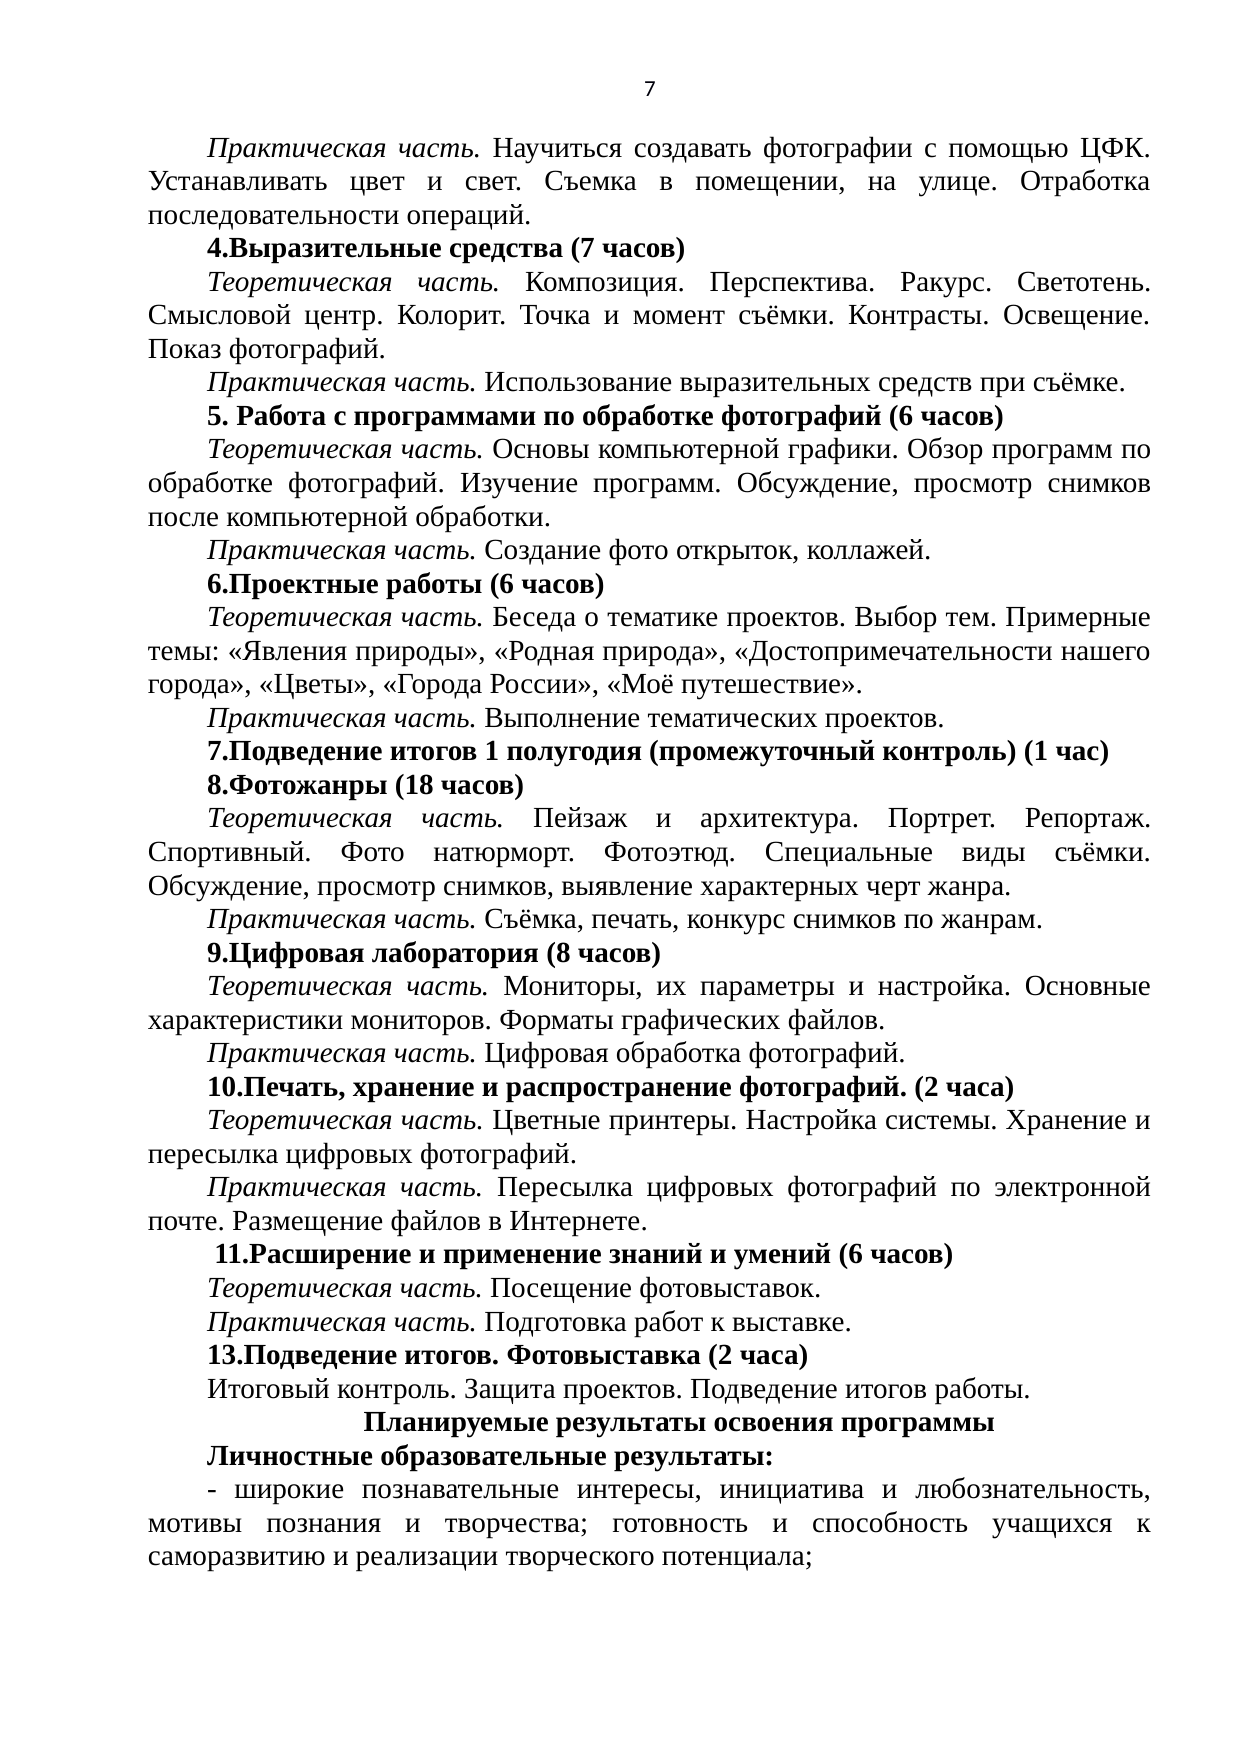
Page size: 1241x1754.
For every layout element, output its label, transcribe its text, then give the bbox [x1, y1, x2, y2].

text Практическая часть. Цифровая обработка фотографий. [148, 1035, 1152, 1069]
text Теоретическая часть. Посещение фотовыставок. [148, 1270, 1152, 1304]
text Личностные образовательные результаты: [148, 1438, 1152, 1471]
text 8.Фотожанры (18 часов) [148, 767, 1152, 801]
text Планируемые результаты освоения программы [148, 1404, 1152, 1438]
text Итоговый контроль. Защита проектов. Подведение итогов работы. [148, 1371, 1152, 1404]
text 6.Проектные работы (6 часов) [148, 566, 1152, 599]
text Практическая часть. Научиться создавать фотографии с помощью ЦФК. Устанавливать цвет и свет. Съемка в помещении, на улице. Отработка последовательности операций. [148, 130, 1152, 230]
text 13.Подведение итогов. Фотовыставка (2 часа) [148, 1337, 1152, 1371]
text Теоретическая часть. Беседа о тематике проектов. Выбор тем. Примерные темы: «Явления природы», «Родная природа», «Достопримечательности нашего города», «Цветы», «Города России», «Моё путешествие». [148, 599, 1152, 700]
text Теоретическая часть. Основы компьютерной графики. Обзор программ по обработке фотографий. Изучение программ. Обсуждение, просмотр снимков после компьютерной обработки. [148, 432, 1152, 532]
text 4.Выразительные средства (7 часов) [148, 230, 1152, 264]
text Теоретическая часть. Пейзаж и архитектура. Портрет. Репортаж. Спортивный. Фото натюрморт. Фотоэтюд. Специальные виды съёмки. Обсуждение, просмотр снимков, выявление характерных черт жанра. [148, 801, 1152, 901]
text 5. Работа с программами по обработке фотографий (6 часов) [148, 398, 1152, 432]
text Теоретическая часть. Цветные принтеры. Настройка системы. Хранение и пересылка цифровых фотографий. [148, 1102, 1152, 1169]
text Практическая часть. Пересылка цифровых фотографий по электронной почте. Размещение файлов в Интернете. [148, 1169, 1152, 1237]
text Практическая часть. Подготовка работ к выставке. [148, 1304, 1152, 1337]
text 10.Печать, хранение и распространение фотографий. (2 часа) [148, 1069, 1152, 1102]
text Практическая часть. Выполнение тематических проектов. [148, 700, 1152, 733]
text Практическая часть. Создание фото открыток, коллажей. [148, 532, 1152, 566]
text 11.Расширение и применение знаний и умений (6 часов) [148, 1237, 1152, 1270]
text 7.Подведение итогов 1 полугодия (промежуточный контроль) (1 час) [148, 733, 1152, 767]
text - широкие познавательные интересы, инициатива и любознательность, мотивы познания и творчества; готовность и способность учащихся к саморазвитию и реализации творческого потенциала; [148, 1471, 1152, 1572]
text Теоретическая часть. Композиция. Перспектива. Ракурс. Светотень. Смысловой центр. Колорит. Точка и момент съёмки. Контрасты. Освещение. Показ фотографий. [148, 264, 1152, 364]
text Теоретическая часть. Мониторы, их параметры и настройка. Основные характеристики мониторов. Форматы графических файлов. [148, 968, 1152, 1035]
text Практическая часть. Съёмка, печать, конкурс снимков по жанрам. [148, 901, 1152, 935]
text 9.Цифровая лаборатория (8 часов) [148, 935, 1152, 968]
text Практическая часть. Использование выразительных средств при съёмке. [148, 364, 1152, 398]
